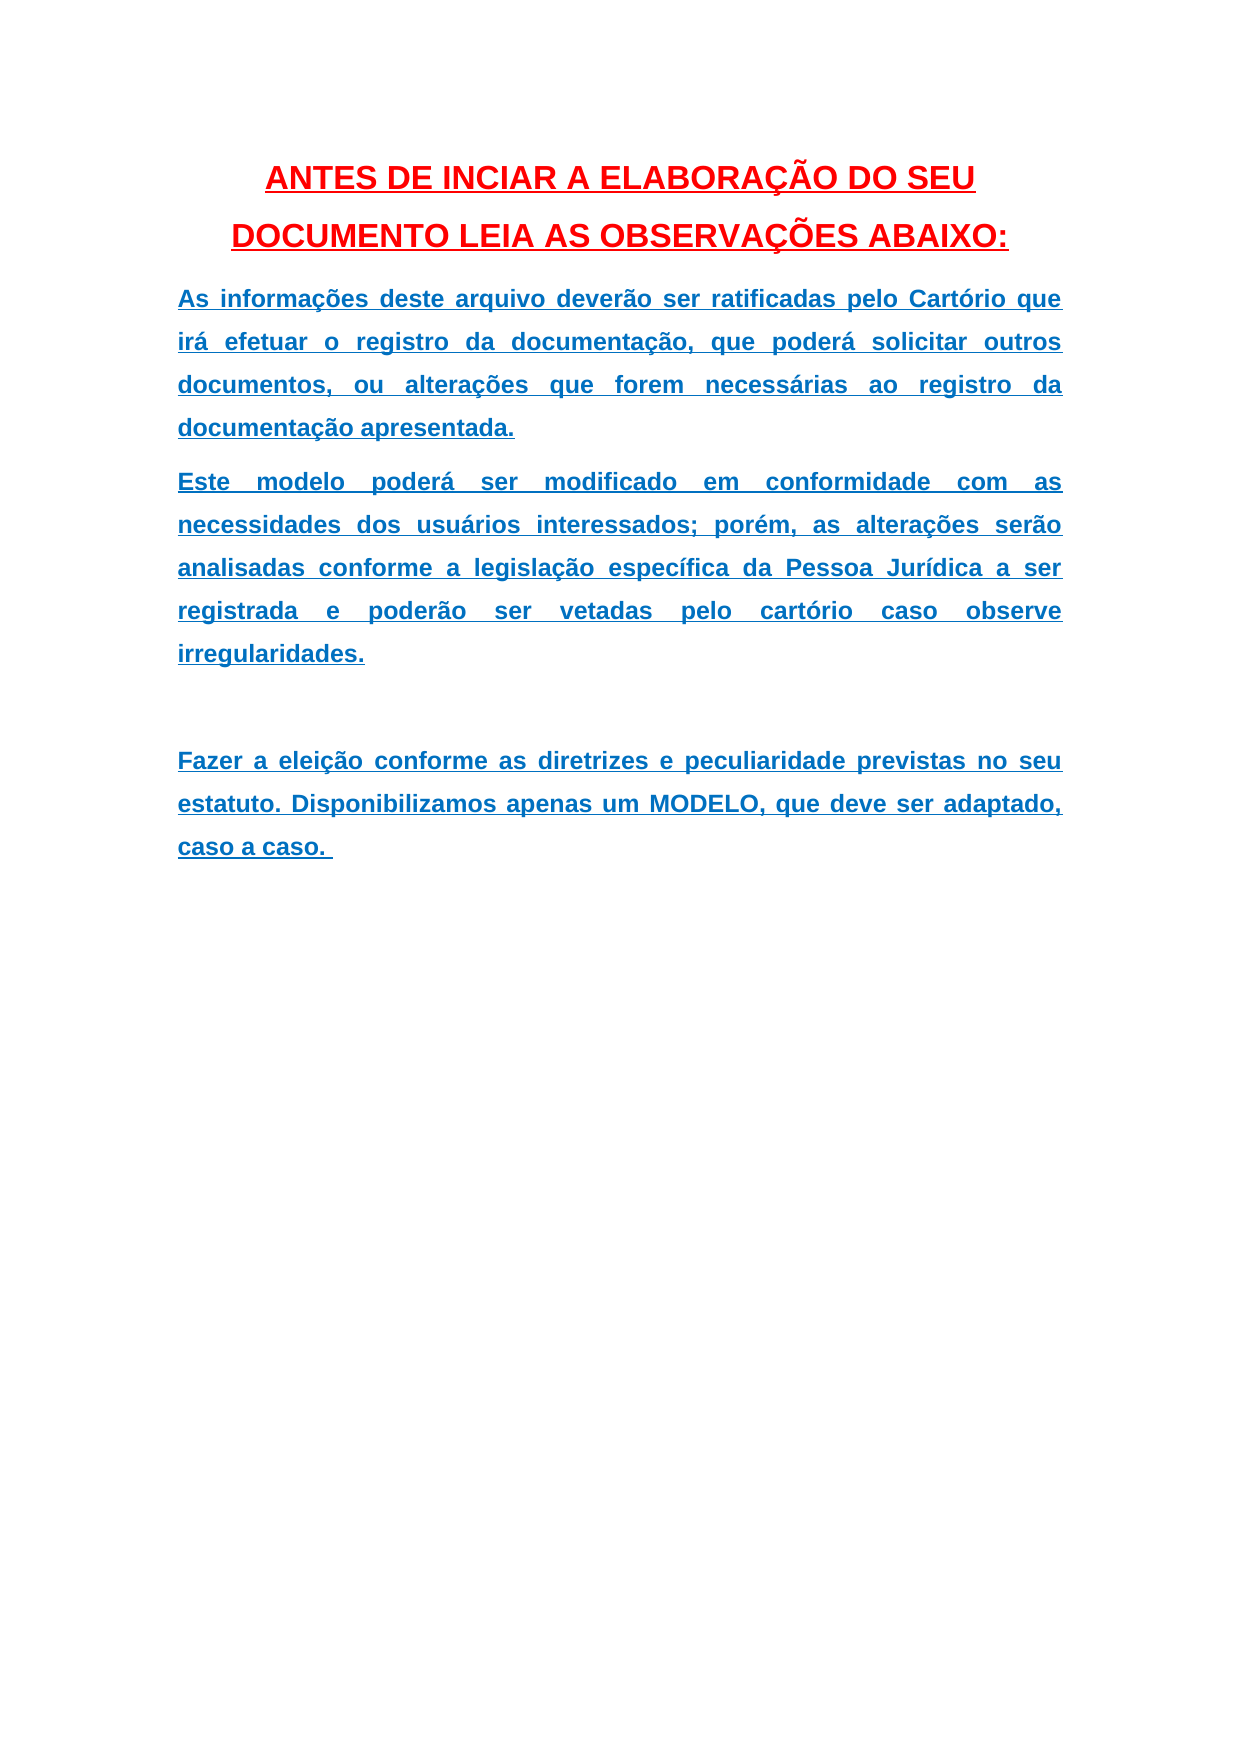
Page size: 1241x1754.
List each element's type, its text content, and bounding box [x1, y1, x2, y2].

text ANTES DE INCIAR A ELABORAÇÃO DO SEU DOCUMENTO LEIA AS OBSERVAÇÕES ABAIXO: [177, 158, 1063, 254]
text Este modelo poderá ser modificado em conformidade com as necessidades dos usuários interessados; porém, as alterações serão analisadas conforme a legislação específica da Pessoa Jurídica a ser registrada e poderão ser vetadas pelo cartório caso observe irregularidades. [177, 492, 1063, 535]
text Fazer a eleição conforme as diretrizes e peculiaridade previstas no seu estatuto. Disponibilizamos apenas um MODELO, que deve ser adaptado, caso a caso. [177, 815, 1063, 861]
text As informações deste arquivo deverão ser ratificadas pelo Cartório que irá efetuar o registro da documentação, que poderá solicitar outros documentos, ou alterações que forem necessárias ao registro da documentação apresentada. [177, 353, 1063, 395]
text Este modelo poderá ser modificado em conformidade com as necessidades dos usuários interessados; porém, as alterações serão analisadas conforme a legislação específica da Pessoa Jurídica a ser registrada e poderão ser vetadas pelo cartório caso observe irregularidades. [177, 579, 1063, 621]
text Este modelo poderá ser modificado em conformidade com as necessidades dos usuários interessados; porém, as alterações serão analisadas conforme a legislação específica da Pessoa Jurídica a ser registrada e poderão ser vetadas pelo cartório caso observe irregularidades. [177, 536, 1063, 578]
text Este modelo poderá ser modificado em conformidade com as necessidades dos usuários interessados; porém, as alterações serão analisadas conforme a legislação específica da Pessoa Jurídica a ser registrada e poderão ser vetadas pelo cartório caso observe irregularidades. [177, 622, 1063, 668]
text Fazer a eleição conforme as diretrizes e peculiaridade previstas no seu estatuto. Disponibilizamos apenas um MODELO, que deve ser adaptado, caso a caso. [177, 772, 1063, 814]
text Fazer a eleição conforme as diretrizes e peculiaridade previstas no seu estatuto. Disponibilizamos apenas um MODELO, que deve ser adaptado, caso a caso. [177, 746, 1063, 771]
text As informações deste arquivo deverão ser ratificadas pelo Cartório que irá efetuar o registro da documentação, que poderá solicitar outros documentos, ou alterações que forem necessárias ao registro da documentação apresentada. [177, 310, 1063, 352]
text As informações deste arquivo deverão ser ratificadas pelo Cartório que irá efetuar o registro da documentação, que poderá solicitar outros documentos, ou alterações que forem necessárias ao registro da documentação apresentada. [177, 284, 1063, 309]
text As informações deste arquivo deverão ser ratificadas pelo Cartório que irá efetuar o registro da documentação, que poderá solicitar outros documentos, ou alterações que forem necessárias ao registro da documentação apresentada. [177, 396, 1063, 442]
text Este modelo poderá ser modificado em conformidade com as necessidades dos usuários interessados; porém, as alterações serão analisadas conforme a legislação específica da Pessoa Jurídica a ser registrada e poderão ser vetadas pelo cartório caso observe irregularidades. [177, 467, 1063, 491]
